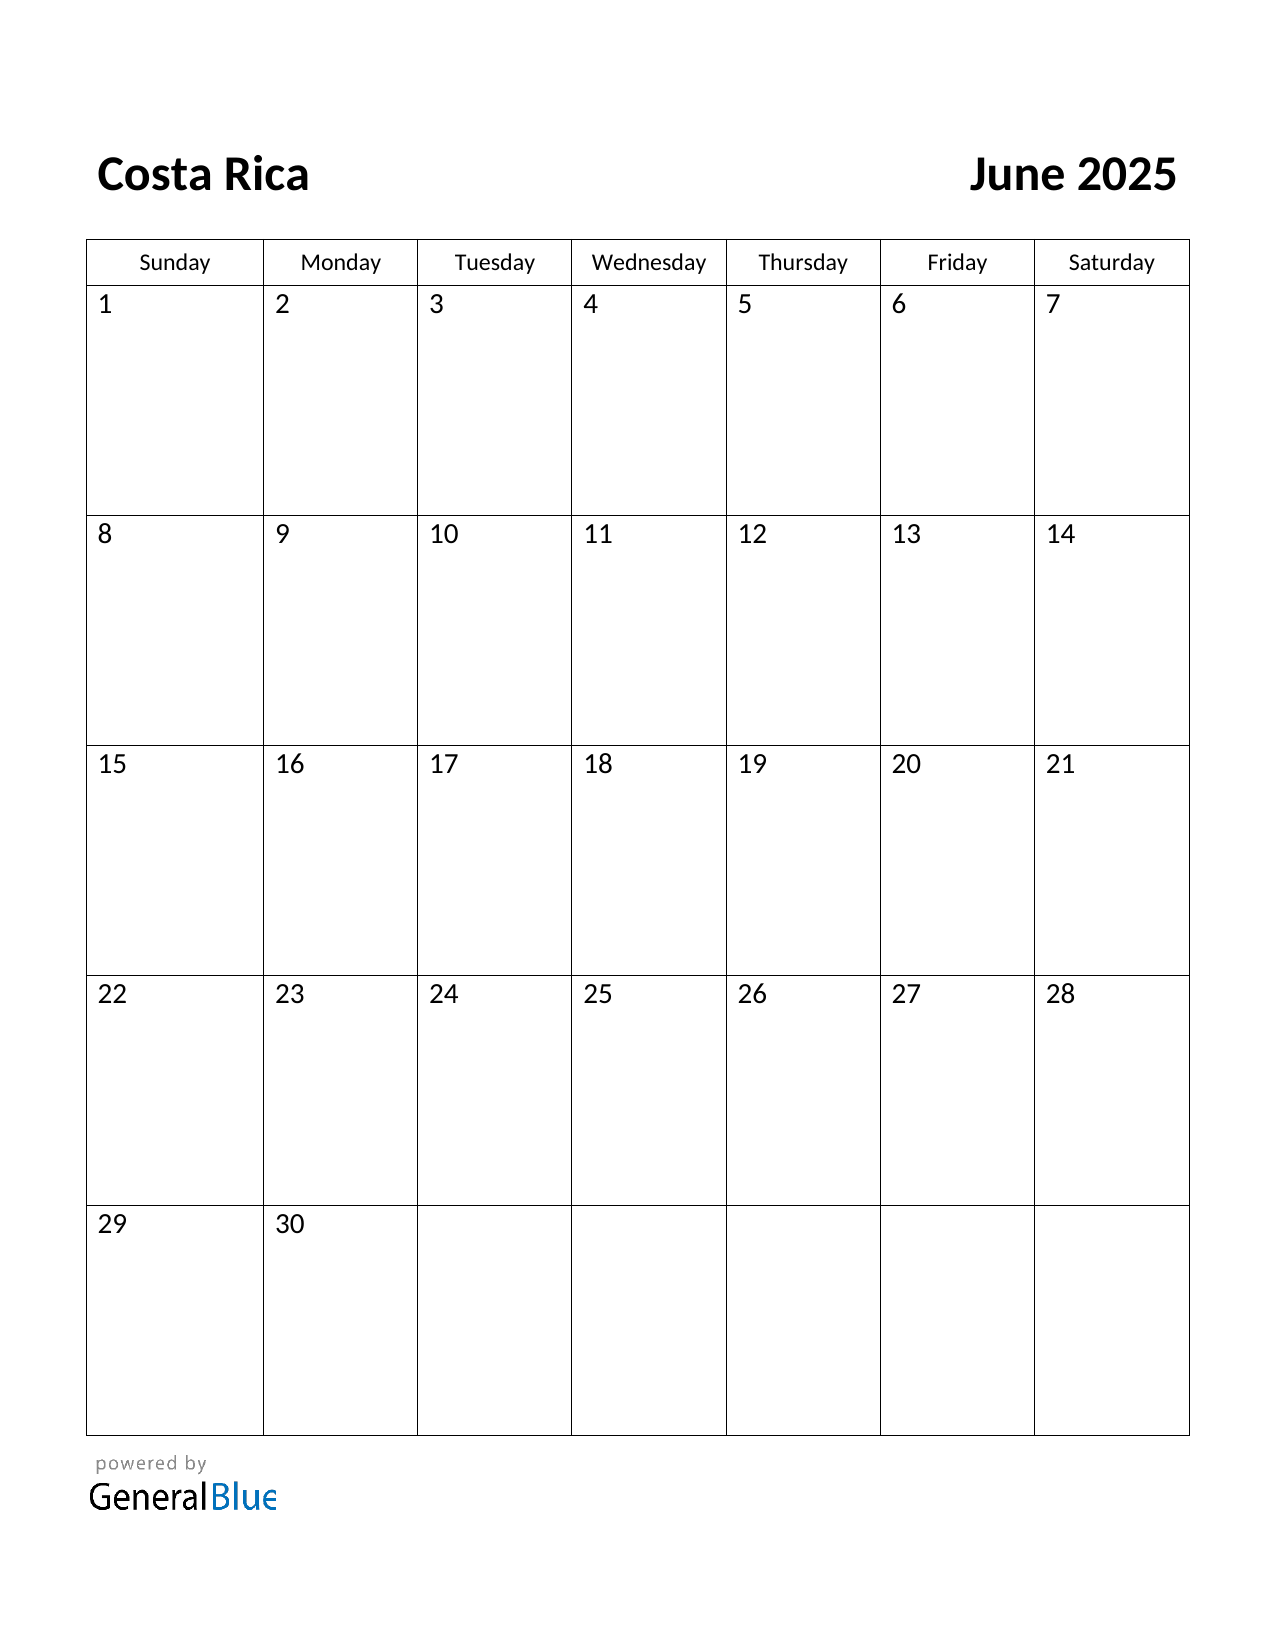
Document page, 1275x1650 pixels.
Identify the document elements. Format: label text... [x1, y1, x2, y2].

table_cell [727, 318, 880, 514]
table_cell 30 [264, 1206, 417, 1238]
table_cell [572, 548, 726, 744]
table_cell [1035, 1206, 1189, 1238]
table_cell [87, 548, 263, 744]
table_cell [881, 778, 1034, 974]
table_cell [572, 1238, 726, 1434]
table_cell [264, 778, 417, 974]
table_cell 24 [418, 976, 571, 1008]
table_cell [1035, 1008, 1189, 1204]
table_cell 3 [418, 286, 571, 318]
table_cell 11 [572, 516, 726, 548]
table_cell 4 [572, 286, 726, 318]
table_cell Saturday [1035, 240, 1189, 284]
table_cell 22 [87, 976, 263, 1008]
table_cell [264, 1008, 417, 1204]
table_cell 14 [1035, 516, 1189, 548]
table_cell 19 [727, 746, 880, 778]
table_cell [727, 1206, 880, 1238]
table_cell [881, 1008, 1034, 1204]
table_cell [1035, 778, 1189, 974]
table_cell [572, 1206, 726, 1238]
table_cell 12 [727, 516, 880, 548]
table_cell 1 [87, 286, 263, 318]
table_cell 27 [881, 976, 1034, 1008]
table_cell 2 [264, 286, 417, 318]
table_cell 16 [264, 746, 417, 778]
table_cell [418, 318, 571, 514]
table_cell 20 [881, 746, 1034, 778]
table_cell Sunday [87, 240, 263, 284]
table_cell 17 [418, 746, 571, 778]
table_cell [1035, 1238, 1189, 1434]
table_cell 28 [1035, 976, 1189, 1008]
table_cell 8 [87, 516, 263, 548]
table_header June 2025 [572, 105, 1189, 239]
table_cell [86, 1436, 1189, 1534]
table_cell [727, 778, 880, 974]
table_cell [572, 778, 726, 974]
picture [88, 1452, 276, 1515]
table_cell [1035, 318, 1189, 514]
table_cell [881, 1238, 1034, 1434]
table_header Costa Rica [86, 105, 572, 239]
table_cell [418, 1206, 571, 1238]
table_cell [1035, 548, 1189, 744]
table_cell [87, 778, 263, 974]
table_cell [264, 548, 417, 744]
table_cell 29 [87, 1206, 263, 1238]
table_cell [264, 318, 417, 514]
table_cell 26 [727, 976, 880, 1008]
table_cell [881, 318, 1034, 514]
table_cell [264, 1238, 417, 1434]
table_cell [572, 1008, 726, 1204]
table_cell 7 [1035, 286, 1189, 318]
table_cell 13 [881, 516, 1034, 548]
table_cell [87, 318, 263, 514]
table_cell 25 [572, 976, 726, 1008]
table_cell Tuesday [418, 240, 571, 284]
table_cell [87, 1238, 263, 1434]
table_cell [727, 1238, 880, 1434]
table_cell Wednesday [572, 240, 726, 284]
table_cell [881, 1206, 1034, 1238]
table_cell 5 [727, 286, 880, 318]
table_cell [418, 1008, 571, 1204]
table_cell 18 [572, 746, 726, 778]
table_cell [87, 1008, 263, 1204]
table_cell 10 [418, 516, 571, 548]
table_cell [418, 548, 571, 744]
table_cell 23 [264, 976, 417, 1008]
table_cell [881, 548, 1034, 744]
table_cell [727, 1008, 880, 1204]
table_cell 21 [1035, 746, 1189, 778]
table_cell Friday [881, 240, 1034, 284]
table_cell Thursday [727, 240, 880, 284]
table_cell Monday [264, 240, 417, 284]
table_cell 9 [264, 516, 417, 548]
table_cell 15 [87, 746, 263, 778]
table_cell 6 [881, 286, 1034, 318]
table_cell [418, 778, 571, 974]
table_cell [727, 548, 880, 744]
table_cell [572, 318, 726, 514]
table_cell [418, 1238, 571, 1434]
